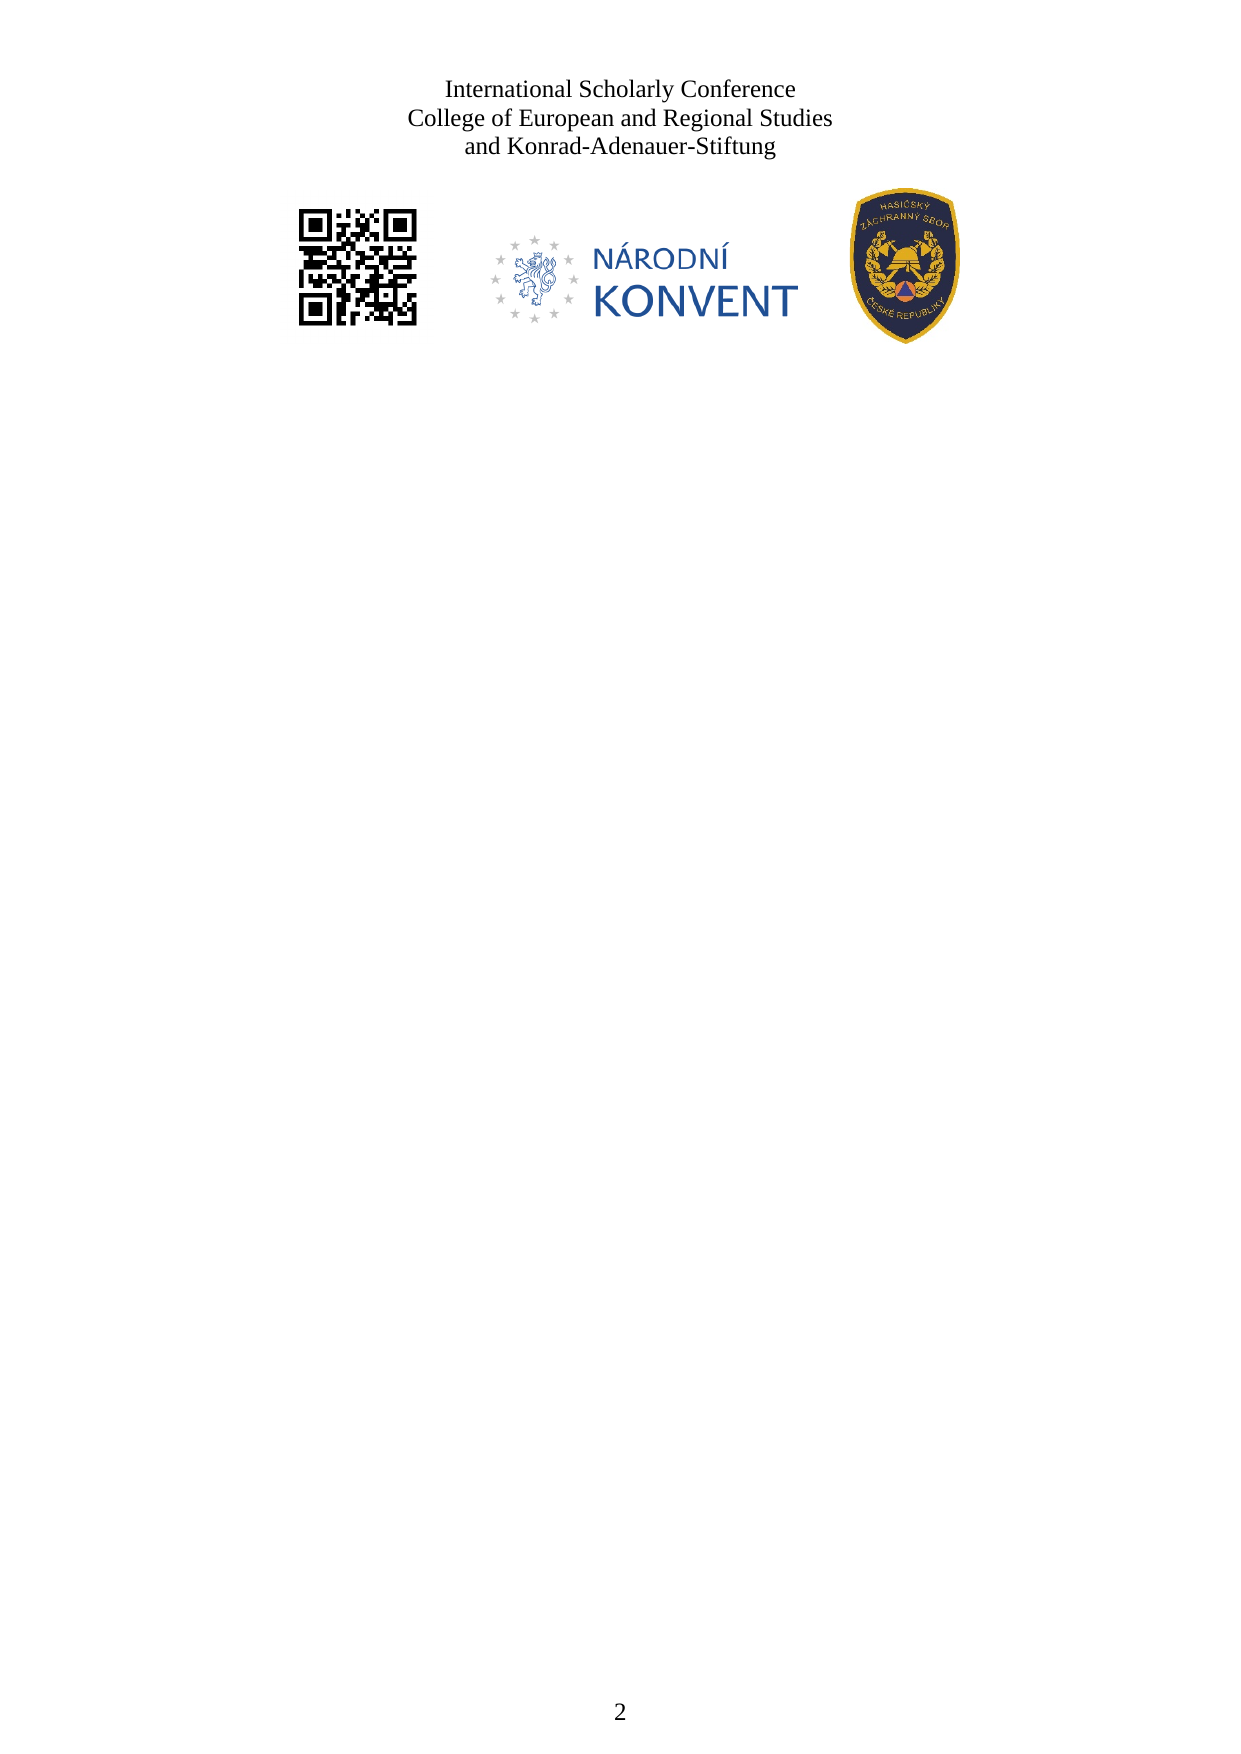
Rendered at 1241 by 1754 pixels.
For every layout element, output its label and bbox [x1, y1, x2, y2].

picture [280, 190, 435, 344]
picture [849, 188, 960, 344]
picture [465, 217, 819, 344]
